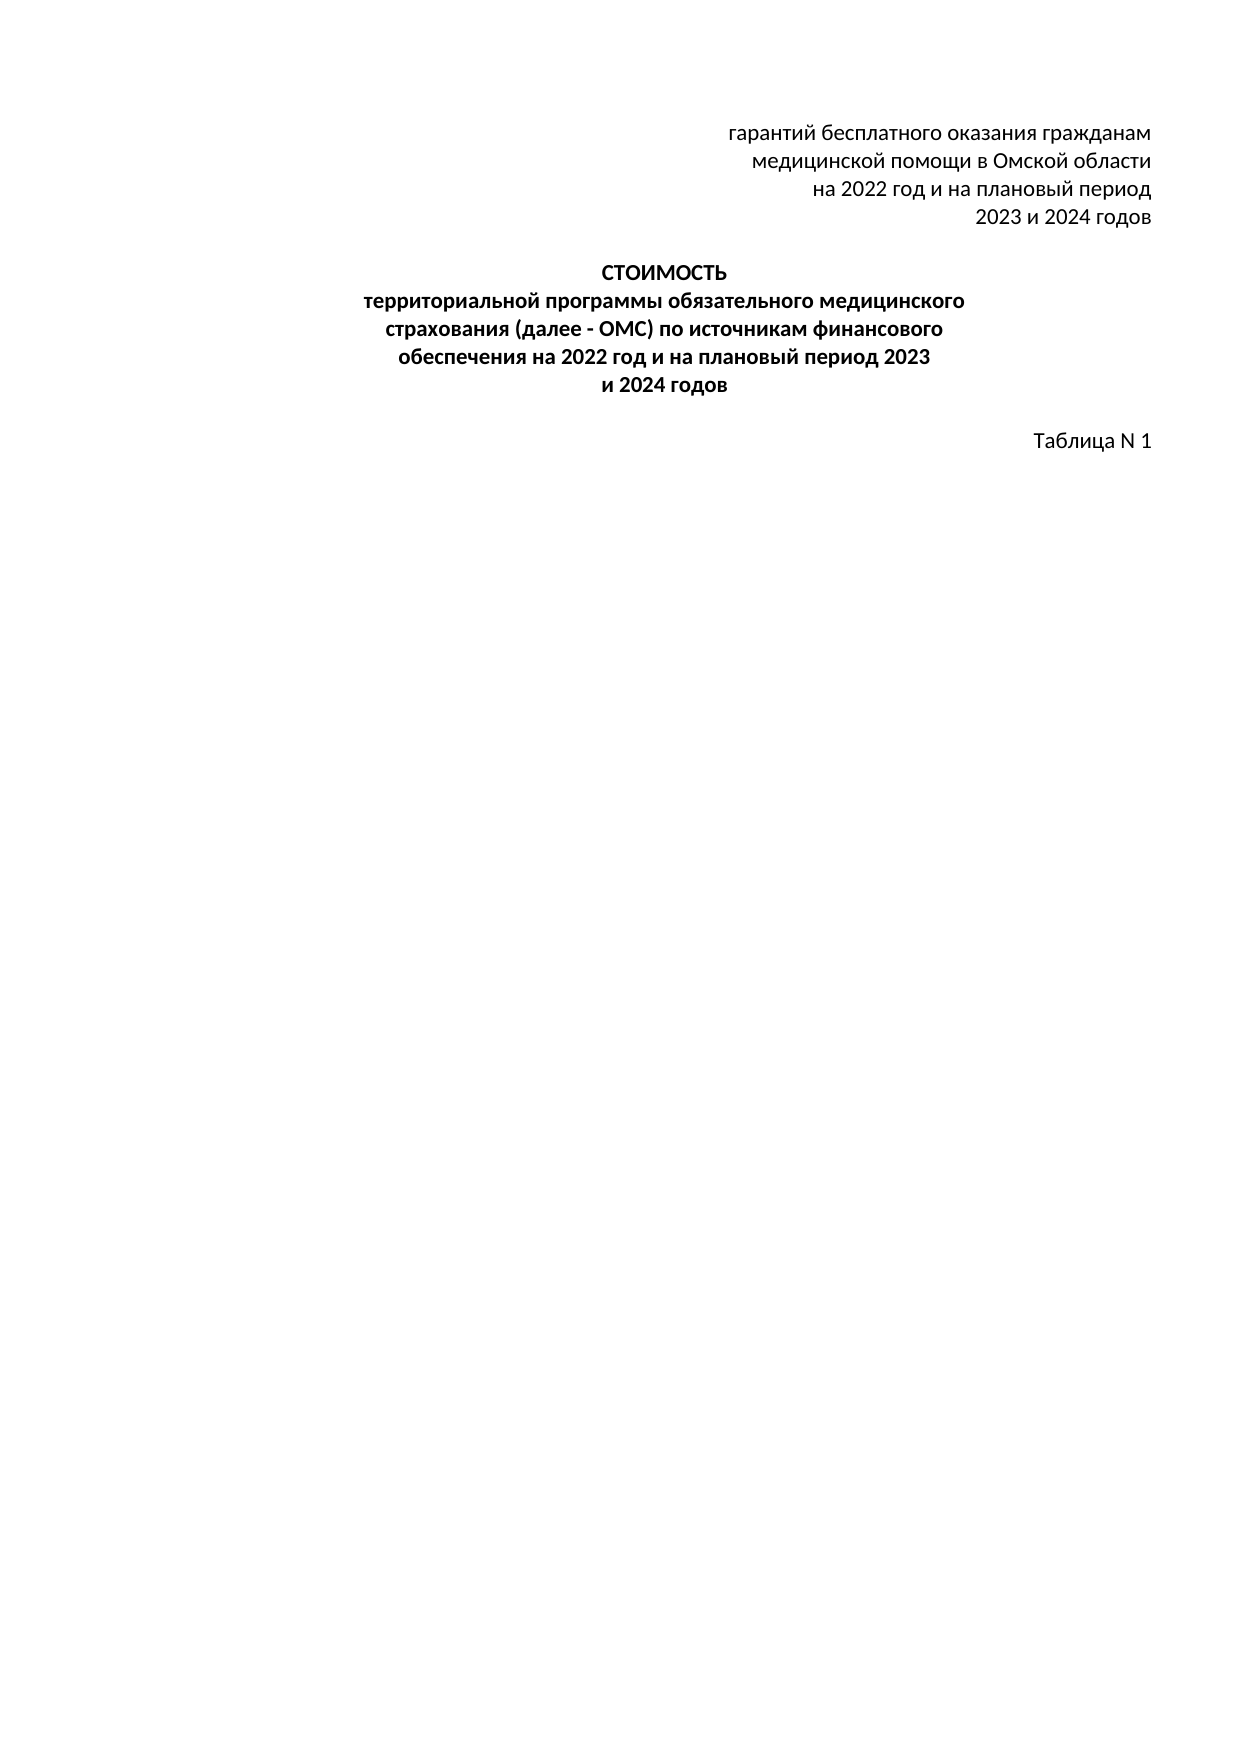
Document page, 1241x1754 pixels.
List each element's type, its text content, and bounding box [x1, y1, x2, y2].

title обеспечения на 2022 год и на плановый период 2023 [177, 342, 1152, 370]
text 2023 и 2024 годов [177, 202, 1152, 230]
title СТОИМОСТЬ [177, 258, 1152, 286]
text Таблица N 1 [177, 426, 1152, 454]
text гарантий бесплатного оказания гражданам [177, 118, 1152, 146]
text медицинской помощи в Омской области [177, 146, 1152, 174]
title территориальной программы обязательного медицинского [177, 286, 1152, 314]
text на 2022 год и на плановый период [177, 174, 1152, 202]
title и 2024 годов [177, 370, 1152, 398]
title страхования (далее - ОМС) по источникам финансового [177, 314, 1152, 342]
